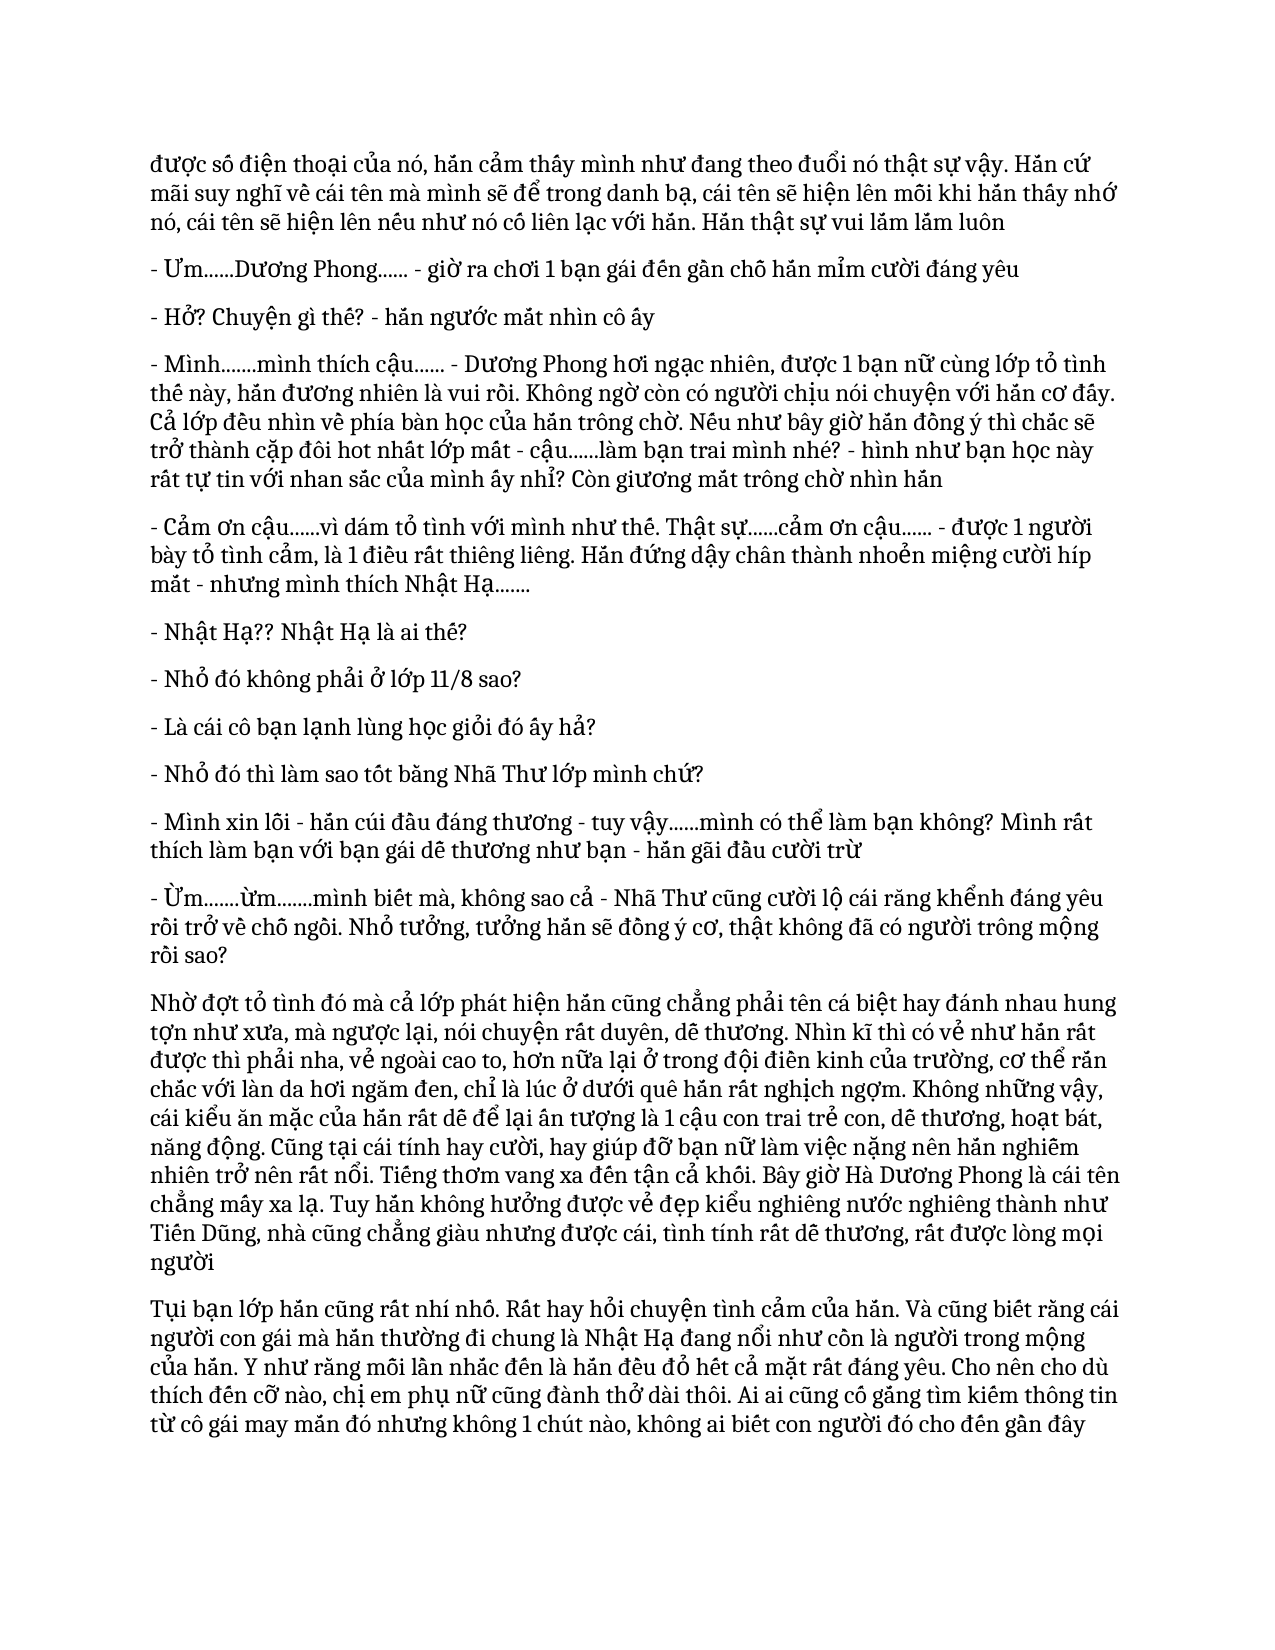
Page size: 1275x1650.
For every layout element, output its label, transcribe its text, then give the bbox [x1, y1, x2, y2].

text Tụi bạn lớp hắn cũng rất nhí nhố. Rất hay hỏi chuyện tình cảm của hắn. Và cũng biết rằng cái người con gái mà hắn thường đi chung là Nhật Hạ đang nổi như cồn là người trong mộng của hắn. Y như rằng mỗi lần nhắc đến là hắn đều đỏ hết cả mặt rất đáng yêu. Cho nên cho dù thích đến cỡ nào, chị em phụ nữ cũng đành thở dài thôi. Ai ai cũng cố gắng tìm kiếm thông tin từ cô gái may mắn đó nhưng không 1 chút nào, không ai biết con người đó cho đến gần đây [150, 1295, 1125, 1439]
text - Ừm.......ừm.......mình biết mà, không sao cả - Nhã Thư cũng cười lộ cái răng khểnh đáng yêu rồi trở về chỗ ngồi. Nhỏ tưởng, tưởng hắn sẽ đồng ý cơ, thật không đã có người trông mộng rồi sao? [150, 884, 1125, 970]
text - Nhỏ đó không phải ở lớp 11/8 sao? [150, 665, 1125, 694]
text - Nhỏ đó thì làm sao tốt bằng Nhã Thư lớp mình chứ? [150, 760, 1125, 789]
text - Mình xin lỗi - hắn cúi đầu đáng thương - tuy vậy......mình có thể làm bạn không? Mình rất thích làm bạn với bạn gái dễ thương như bạn - hắn gãi đầu cười trừ [150, 807, 1125, 865]
text - Nhật Hạ?? Nhật Hạ là ai thế? [150, 617, 1125, 646]
text Nhờ đợt tỏ tình đó mà cả lớp phát hiện hắn cũng chẳng phải tên cá biệt hay đánh nhau hung tợn như xưa, mà ngược lại, nói chuyện rất duyên, dễ thương. Nhìn kĩ thì có vẻ như hắn rất được thì phải nha, vẻ ngoài cao to, hơn nữa lại ở trong đội điền kinh của trường, cơ thể rắn chắc với làn da hơi ngăm đen, chỉ là lúc ở dưới quê hắn rất nghịch ngợm. Không những vậy, cái kiểu ăn mặc của hắn rất dễ để lại ấn tượng là 1 cậu con trai trẻ con, dễ thương, hoạt bát, năng động. Cũng tại cái tính hay cười, hay giúp đỡ bạn nữ làm việc nặng nên hắn nghiễm nhiên trở nên rất nổi. Tiếng thơm vang xa đến tận cả khối. Bây giờ Hà Dương Phong là cái tên chẳng mấy xa lạ. Tuy hắn không hưởng được vẻ đẹp kiểu nghiêng nước nghiêng thành như Tiến Dũng, nhà cũng chẳng giàu nhưng được cái, tình tính rất dễ thương, rất được lòng mọi người [150, 989, 1125, 1276]
text - Là cái cô bạn lạnh lùng học giỏi đó ấy hả? [150, 712, 1125, 741]
text - Ưm......Dương Phong...... - giờ ra chơi 1 bạn gái đến gần chỗ hắn mỉm cười đáng yêu [150, 255, 1125, 284]
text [150, 150, 1125, 236]
text - Hở? Chuyện gì thế? - hắn ngước mắt nhìn cô ấy [150, 302, 1125, 331]
text - Cảm ơn cậu......vì dám tỏ tình với mình như thế. Thật sự......cảm ơn cậu...... - được 1 người bày tỏ tình cảm, là 1 điều rất thiêng liêng. Hắn đứng dậy chân thành nhoẻn miệng cười híp mắt - nhưng mình thích Nhật Hạ....... [150, 512, 1125, 599]
text - Mình.......mình thích cậu...... - Dương Phong hơi ngạc nhiên, được 1 bạn nữ cùng lớp tỏ tình thế này, hắn đương nhiên là vui rồi. Không ngờ còn có người chịu nói chuyện với hắn cơ đấy. Cả lớp đều nhìn về phía bàn học của hắn trông chờ. Nếu như bây giờ hắn đồng ý thì chắc sẽ trở thành cặp đôi hot nhất lớp mất - cậu......làm bạn trai mình nhé? - hình như bạn học này rất tự tin với nhan sắc của mình ấy nhỉ? Còn giương mắt trông chờ nhìn hắn [150, 350, 1125, 494]
